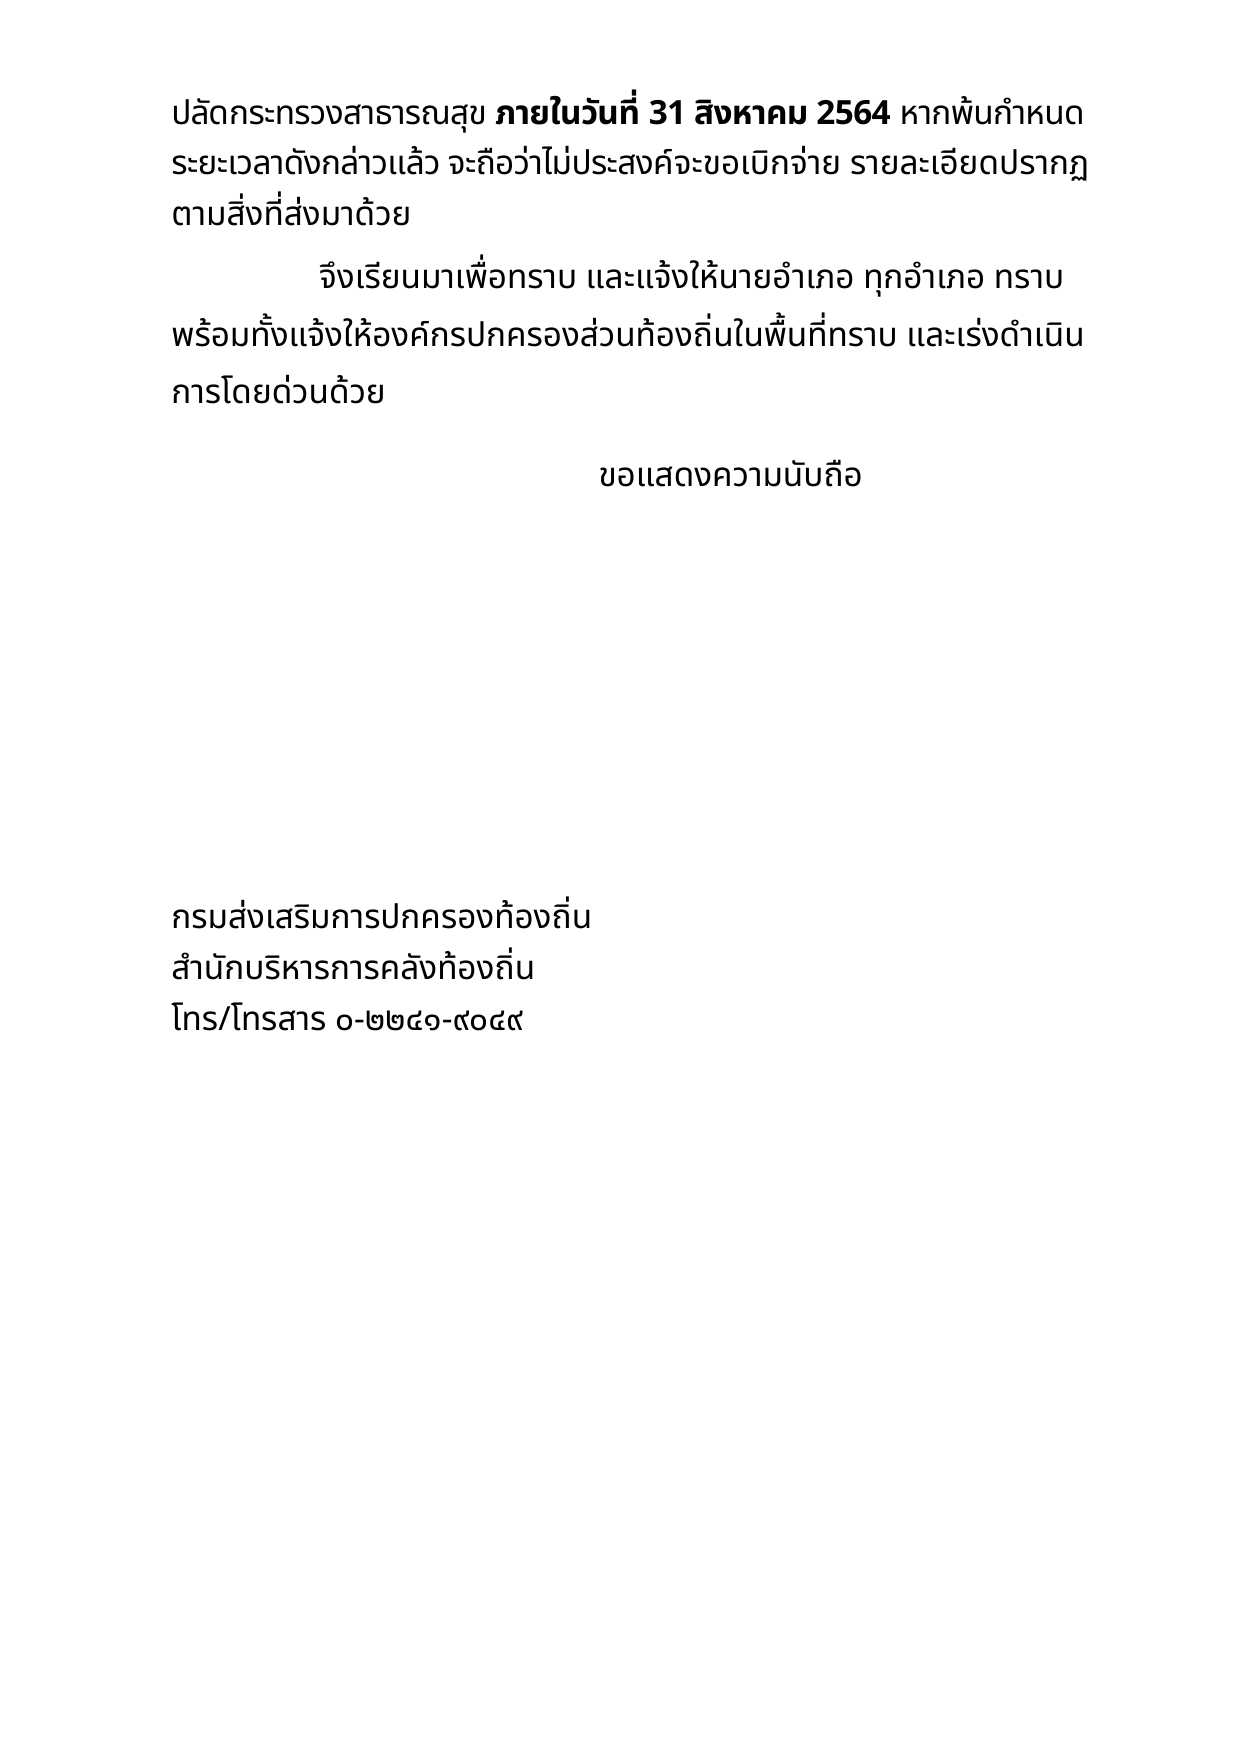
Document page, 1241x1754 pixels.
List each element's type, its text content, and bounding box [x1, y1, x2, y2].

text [171, 89, 1116, 240]
text สำนักบริหารการคลังท้องถิ่น [171, 944, 923, 994]
text ขอแสดงความนับถือ [171, 451, 1116, 502]
text โทร/โทรสาร ๐-๒๒๔๑-๙๐๔๙ [171, 994, 923, 1045]
text จึงเรียนมาเพื่อทราบ และแจ้งให้นายอำเภอ ทุกอำเภอ ทราบ พร้อมทั้งแจ้งให้องค์กรปกครองส่วนท้องถิ่นในพื้นที่ทราบ และเร่งดำเนินการโดยด่วนด้วย [171, 253, 1116, 419]
text กรมส่งเสริมการปกครองท้องถิ่น [171, 893, 923, 944]
